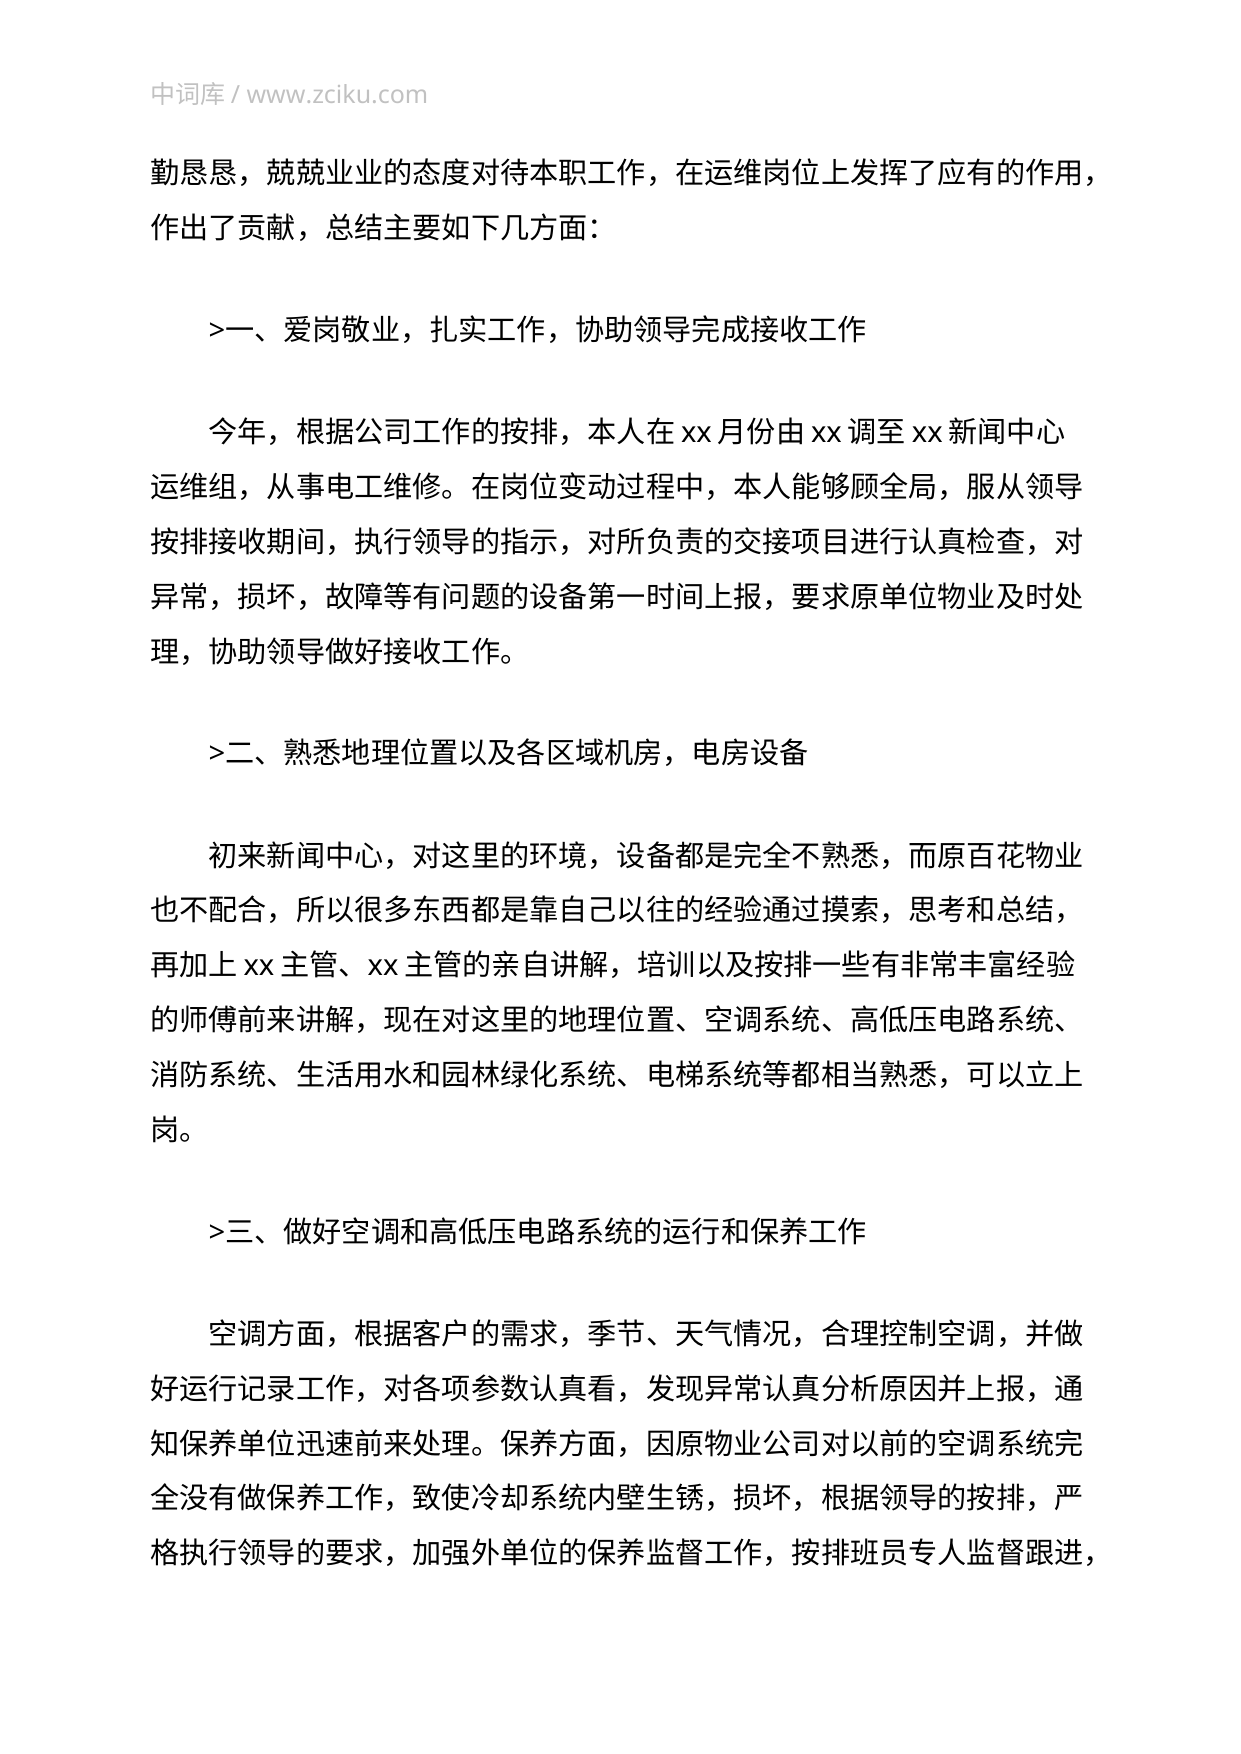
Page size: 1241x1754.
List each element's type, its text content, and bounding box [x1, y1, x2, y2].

text 今年，根据公司工作的按排，本人在xx月份由xx调至xx新闻中心运维组，从事电工维修。在岗位变动过程中，本人能够顾全局，服从领导按排接收期间，执行领导的指示，对所负责的交接项目进行认真检查，对异常，损坏，故障等有问题的设备第一时间上报，要求原单位物业及时处理，协助领导做好接收工作。 [150, 409, 1090, 671]
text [150, 150, 1090, 247]
text >三、做好空调和高低压电路系统的运行和保养工作 [150, 1208, 1090, 1251]
text >一、爱岗敬业，扎实工作，协助领导完成接收工作 [150, 307, 1090, 349]
text 初来新闻中心，对这里的环境，设备都是完全不熟悉，而原百花物业也不配合，所以很多东西都是靠自己以往的经验通过摸索，思考和总结，再加上xx主管、xx主管的亲自讲解，培训以及按排一些有非常丰富经验的师傅前来讲解，现在对这里的地理位置、空调系统、高低压电路系统、消防系统、生活用水和园林绿化系统、电梯系统等都相当熟悉，可以立上岗。 [150, 832, 1090, 1149]
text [150, 1310, 1090, 1572]
text >二、熟悉地理位置以及各区域机房，电房设备 [150, 730, 1090, 772]
